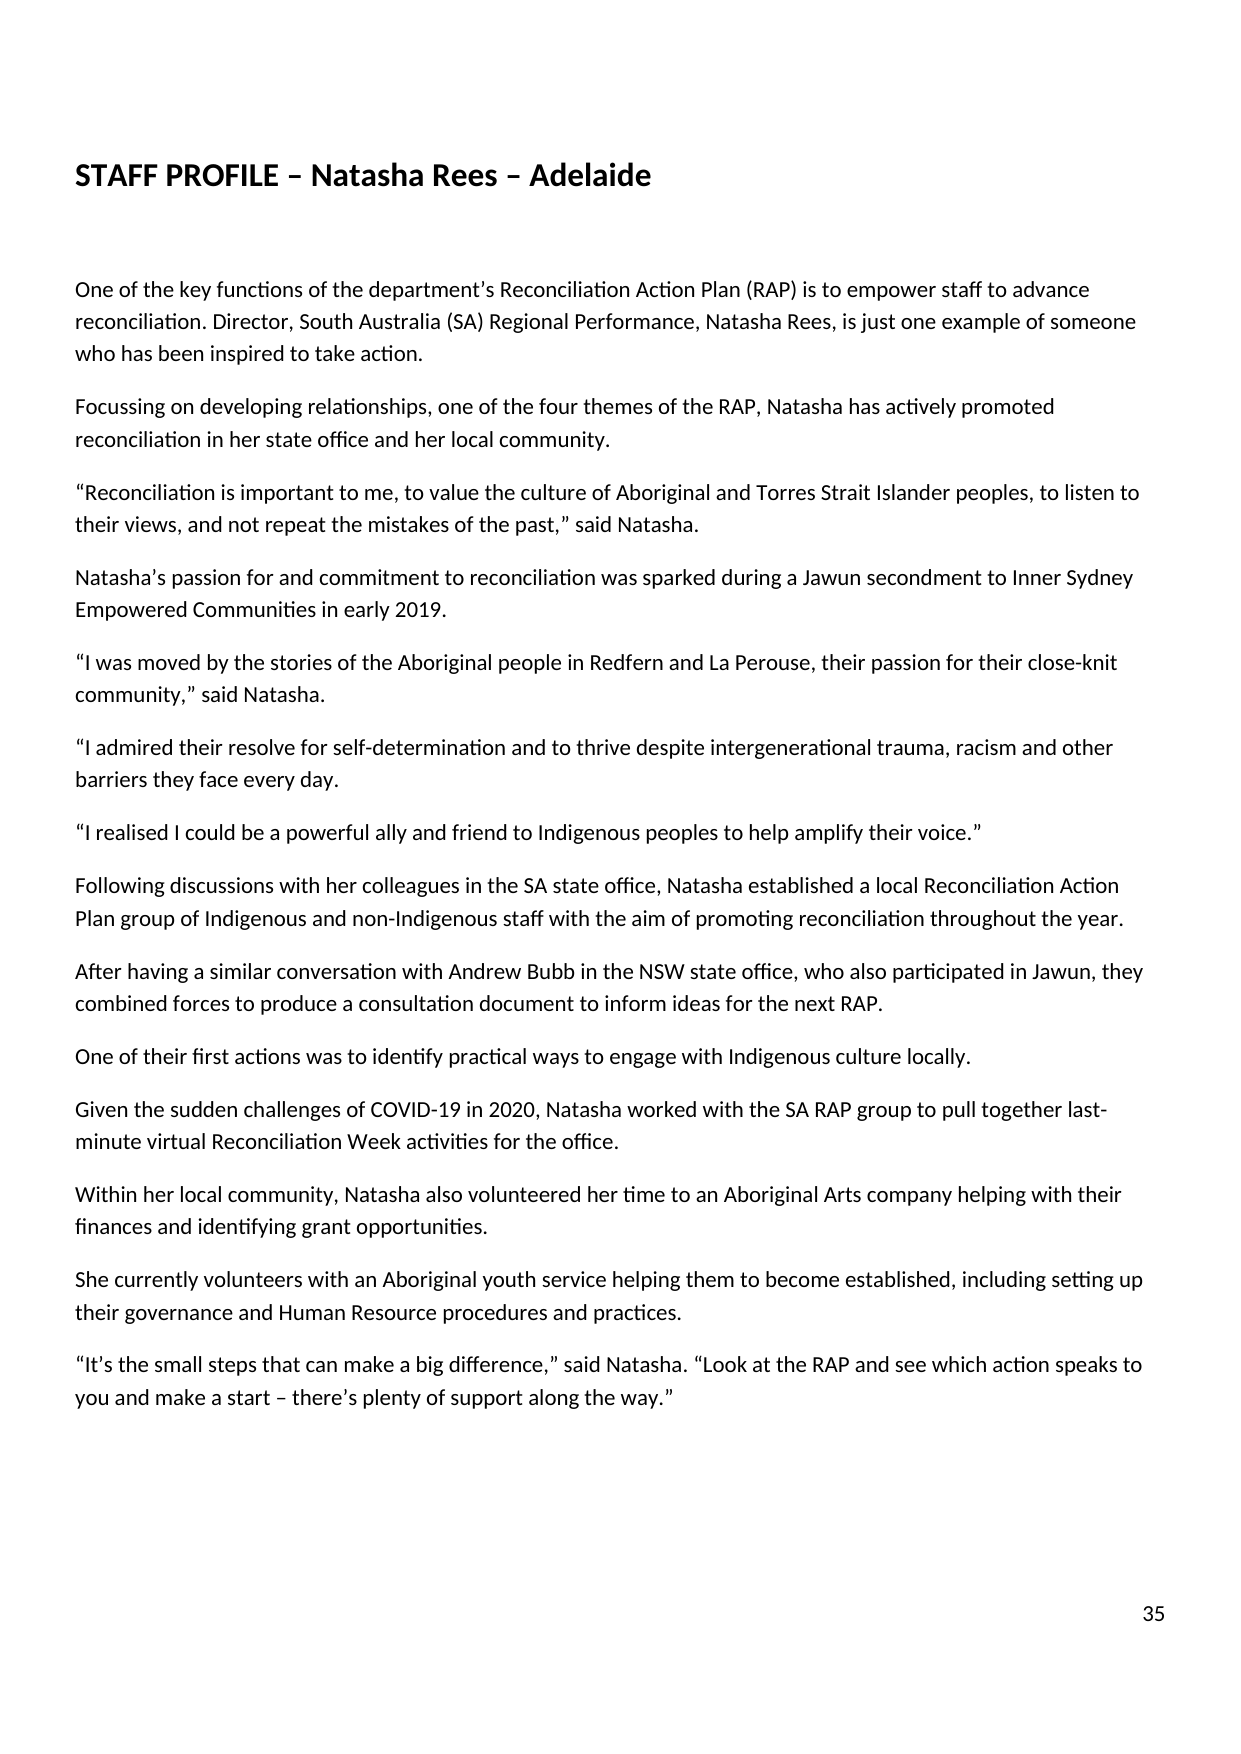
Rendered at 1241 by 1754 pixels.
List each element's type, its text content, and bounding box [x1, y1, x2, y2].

text One of their first actions was to identify practical ways to engage with Indigenous culture locally. [75, 1042, 1165, 1070]
text Natasha’s passion for and commitment to reconciliation was sparked during a Jawun secondment to Inner Sydney Empowered Communities in early 2019. [75, 563, 1165, 623]
text “I was moved by the stories of the Aboriginal people in Redfern and La Perouse, their passion for their close-knit community,” said Natasha. [75, 648, 1165, 708]
text Focussing on developing relationships, one of the four themes of the RAP, Natasha has actively promoted reconciliation in her state office and her local community. [75, 392, 1165, 453]
text Following discussions with her colleagues in the SA state office, Natasha established a local Reconciliation Action Plan group of Indigenous and non-Indigenous staff with the aim of promoting reconciliation throughout the year. [75, 872, 1165, 932]
text STAFF PROFILE – Natasha Rees – Adelaide [75, 154, 1165, 195]
text “Reconciliation is important to me, to value the culture of Aboriginal and Torres Strait Islander peoples, to listen to their views, and not repeat the mistakes of the past,” said Natasha. [75, 478, 1165, 538]
text “I admired their resolve for self-determination and to thrive despite intergenerational trauma, racism and other barriers they face every day. [75, 733, 1165, 793]
text She currently volunteers with an Aboriginal youth service helping them to become established, including setting up their governance and Human Resource procedures and practices. [75, 1265, 1165, 1326]
text “It’s the small steps that can make a big difference,” said Natasha. “Look at the RAP and see which action speaks to you and make a start – there’s plenty of support along the way.” [75, 1351, 1165, 1411]
text Within her local community, Natasha also volunteered her time to an Aboriginal Arts company helping with their finances and identifying grant opportunities. [75, 1180, 1165, 1240]
text “I realised I could be a powerful ally and friend to Indigenous peoples to help amplify their voice.” [75, 818, 1165, 847]
text After having a similar conversation with Andrew Bubb in the NSW state office, who also participated in Jawun, they combined forces to produce a consultation document to inform ideas for the next RAP. [75, 957, 1165, 1017]
text Given the sudden challenges of COVID-19 in 2020, Natasha worked with the SA RAP group to pull together last-minute virtual Reconciliation Week activities for the office. [75, 1095, 1165, 1155]
text One of the key functions of the department’s Reconciliation Action Plan (RAP) is to empower staff to advance reconciliation. Director, South Australia (SA) Regional Performance, Natasha Rees, is just one example of someone who has been inspired to take action. [75, 275, 1165, 367]
